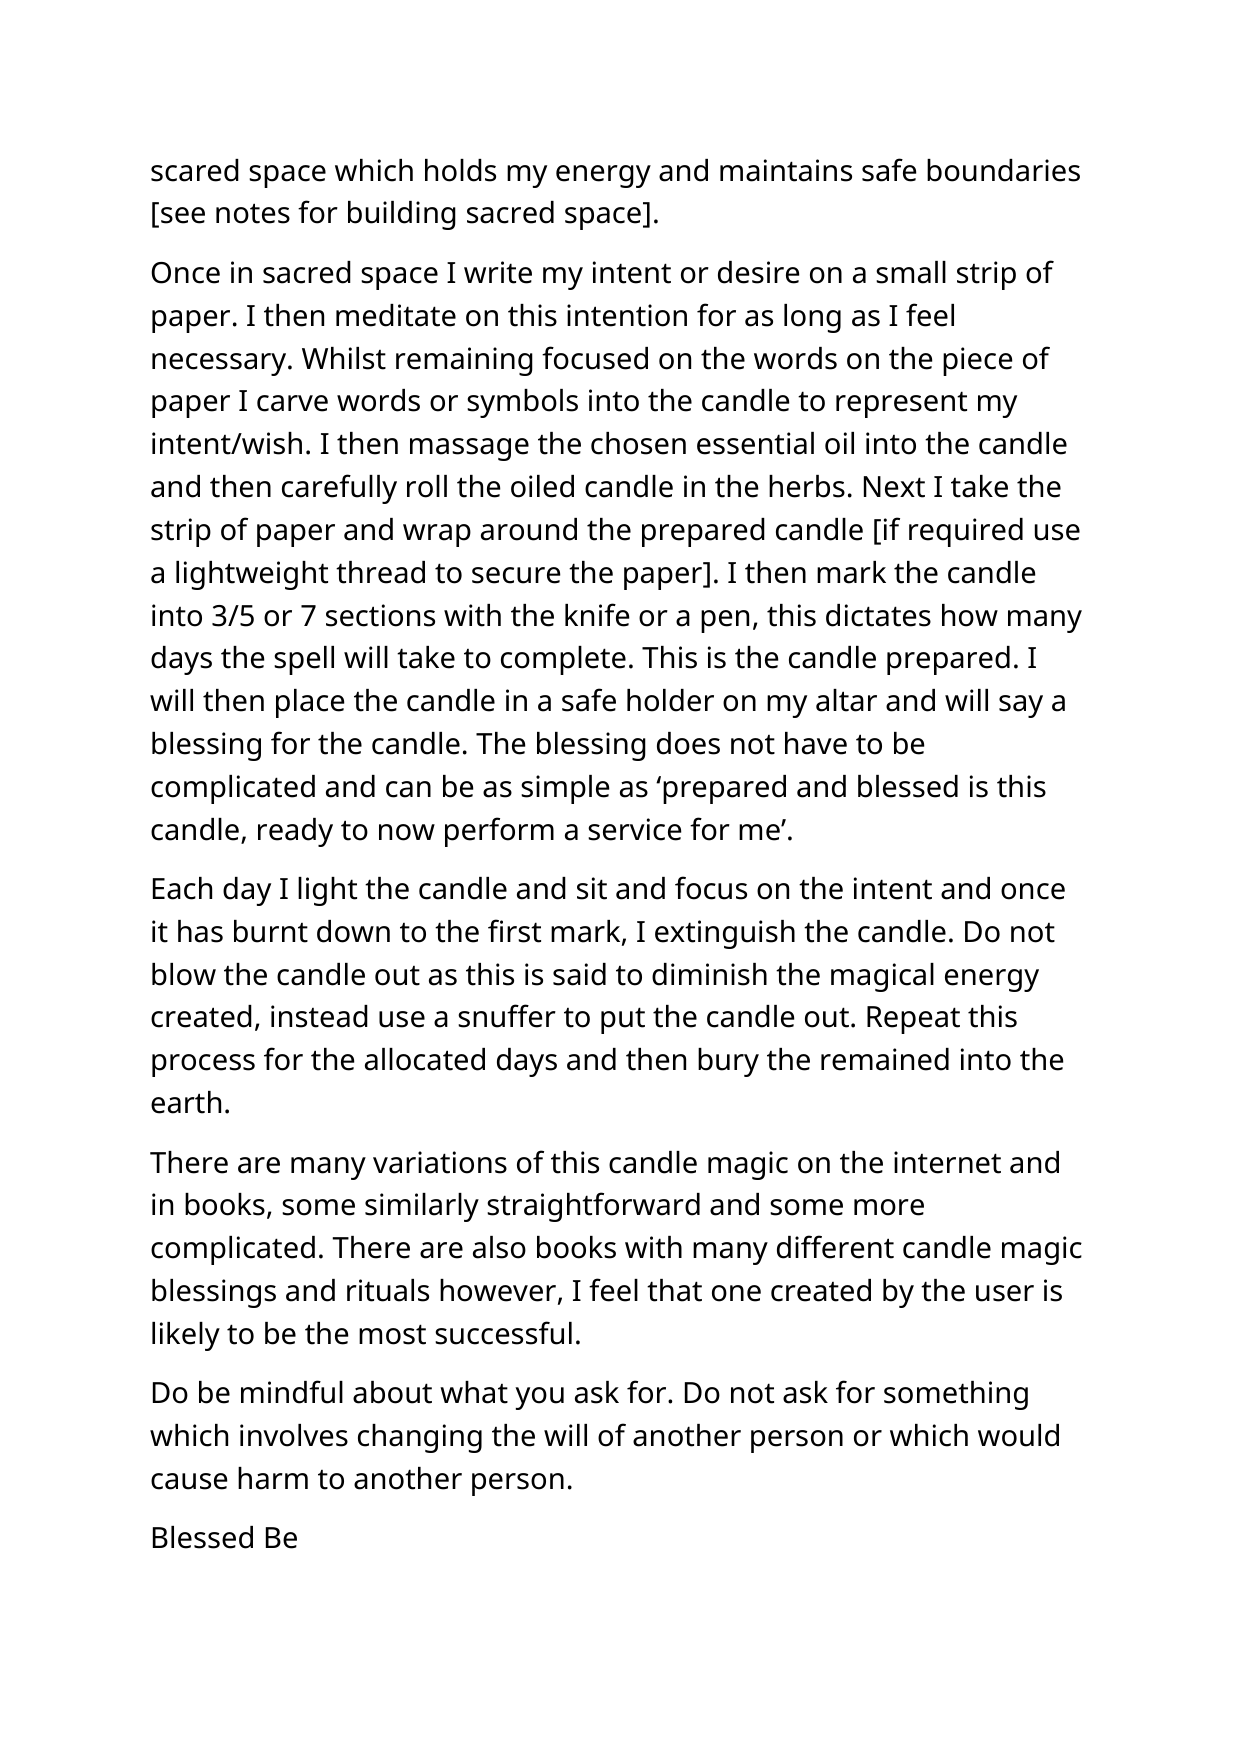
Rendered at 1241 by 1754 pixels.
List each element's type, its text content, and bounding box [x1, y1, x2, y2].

text Do be mindful about what you ask for. Do not ask for something which involves changing the will of another person or which would cause harm to another person. [150, 1373, 1090, 1498]
text Once in sacred space I write my intent or desire on a small strip of paper. I then meditate on this intention for as long as I feel necessary. Whilst remaining focused on the words on the piece of paper I carve words or symbols into the candle to represent my intent/wish. I then massage the chosen essential oil into the candle and then carefully roll the oiled candle in the herbs. Next I take the strip of paper and wrap around the prepared candle [if required use a lightweight thread to secure the paper]. I then mark the candle into 3/5 or 7 sections with the knife or a pen, this dictates how many days the spell will take to complete. This is the candle prepared. I will then place the candle in a safe holder on my altar and will say a blessing for the candle. The blessing does not have to be complicated and can be as simple as ‘prepared and blessed is this candle, ready to now perform a service for me’. [150, 252, 1090, 848]
text Blessed Be [150, 1518, 1090, 1557]
text There are many variations of this candle magic on the internet and in books, some similarly straightforward and some more complicated. There are also books with many different candle magic blessings and rituals however, I feel that one created by the user is likely to be the most successful. [150, 1142, 1090, 1353]
text Each day I light the candle and sit and focus on the intent and once it has burnt down to the first mark, I extinguish the candle. Do not blow the candle out as this is said to diminish the magical energy created, instead use a snuffer to put the candle out. Repeat this process for the allocated days and then bury the remained into the earth. [150, 868, 1090, 1122]
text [150, 150, 1090, 232]
